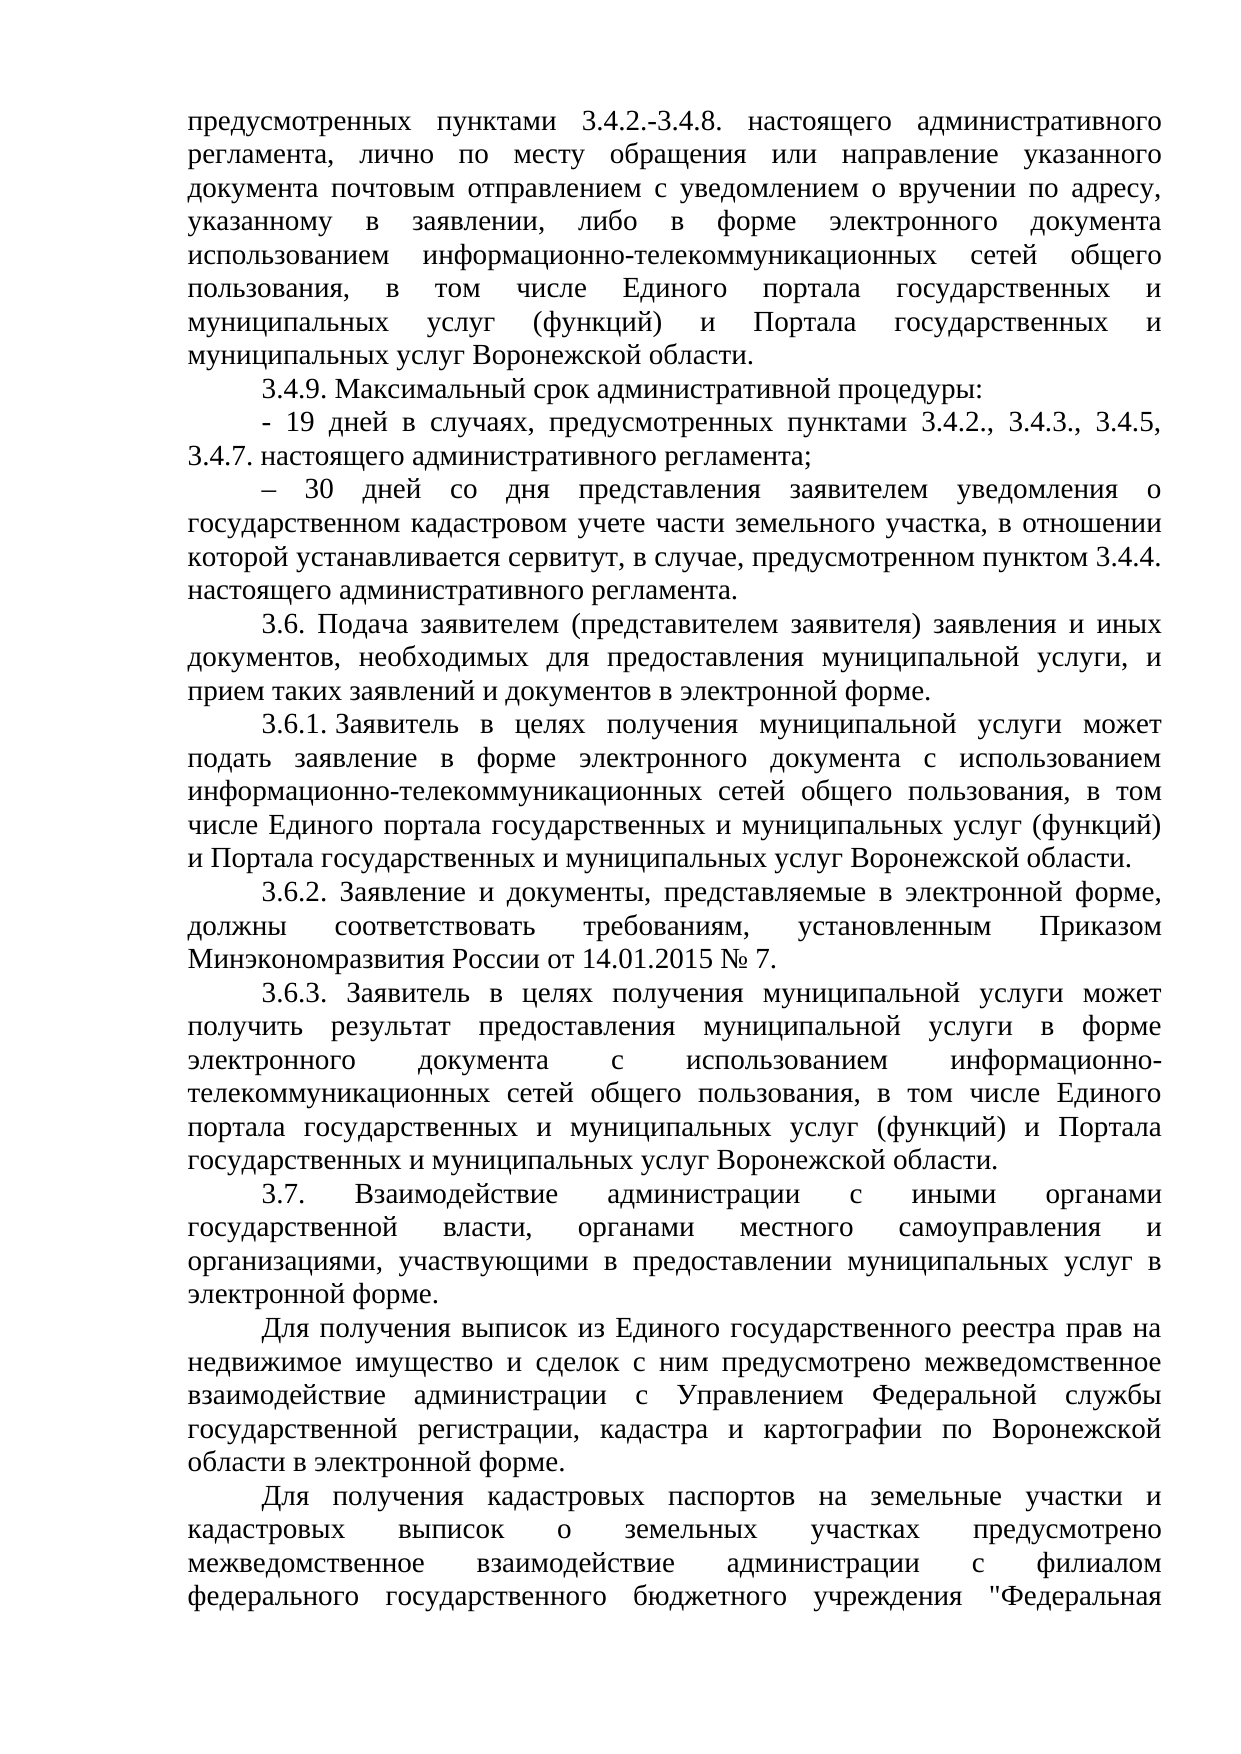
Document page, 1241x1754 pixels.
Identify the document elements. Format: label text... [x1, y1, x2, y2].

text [187, 103, 1162, 371]
text 3.6.2. Заявление и документы, представляемые в электронной форме, должны соответствовать требованиям, установленным Приказом Минэкономразвития России от 14.01.2015 № 7. [187, 874, 1162, 975]
text Для получения выписок из Единого государственного реестра прав на недвижимое имущество и сделок с ним предусмотрено межведомственное взаимодействие администрации с Управлением Федеральной службы государственной регистрации, кадастра и картографии по Воронежской области в электронной форме. [187, 1310, 1162, 1478]
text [187, 1478, 1162, 1612]
text 3.4.9. Максимальный срок административной процедуры: [187, 371, 1162, 404]
text 3.6. Подача заявителем (представителем заявителя) заявления и иных документов, необходимых для предоставления муниципальной услуги, и прием таких заявлений и документов в электронной форме. [187, 606, 1162, 706]
text - 19 дней в случаях, предусмотренных пунктами 3.4.2., 3.4.3., 3.4.5, 3.4.7. настоящего административного регламента; [187, 404, 1162, 472]
text – 30 дней со дня представления заявителем уведомления о государственном кадастровом учете части земельного участка, в отношении которой устанавливается сервитут, в случае, предусмотренном пунктом 3.4.4. настоящего административного регламента. [187, 472, 1162, 606]
text 3.6.1. Заявитель в целях получения муниципальной услуги может подать заявление в форме электронного документа с использованием информационно-телекоммуникационных сетей общего пользования, в том числе Единого портала государственных и муниципальных услуг (функций) и Портала государственных и муниципальных услуг Воронежской области. [187, 706, 1162, 874]
text 3.6.3. Заявитель в целях получения муниципальной услуги может получить результат предоставления муниципальной услуги в форме электронного документа с использованием информационно-телекоммуникационных сетей общего пользования, в том числе Единого портала государственных и муниципальных услуг (функций) и Портала государственных и муниципальных услуг Воронежской области. [187, 975, 1162, 1176]
text 3.7. Взаимодействие администрации с иными органами государственной власти, органами местного самоуправления и организациями, участвующими в предоставлении муниципальных услуг в электронной форме. [187, 1176, 1162, 1310]
